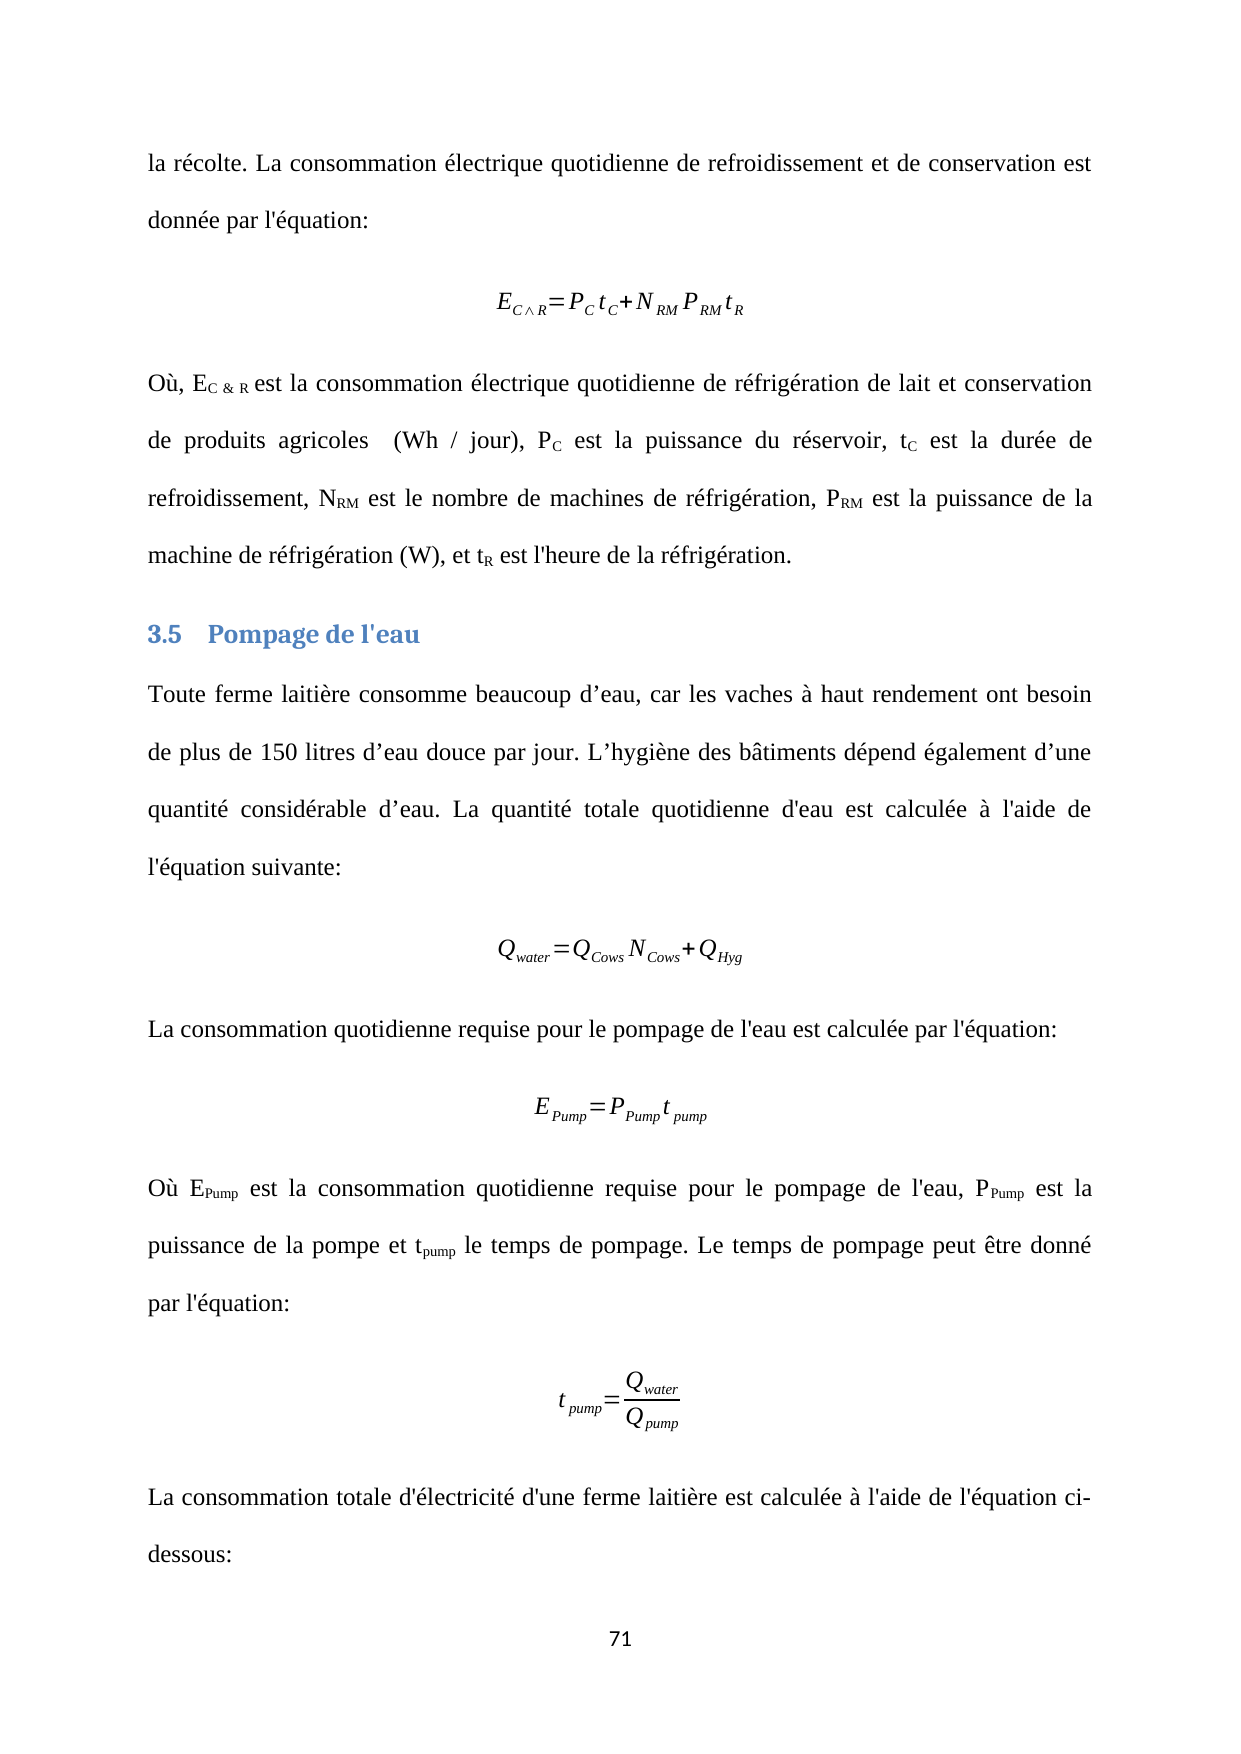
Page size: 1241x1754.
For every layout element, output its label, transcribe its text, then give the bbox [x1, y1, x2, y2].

text Où, EC & R est la consommation électrique quotidienne de réfrigération de lait et conservation de produits agricoles (Wh / jour), PC est la puissance du réservoir, tC est la durée de refroidissement, NRM est le nombre de machines de réfrigération, PRM est la puissance de la machine de réfrigération (W), et tR est l'heure de la réfrigération. [148, 368, 1093, 569]
text Où EPump est la consommation quotidienne requise pour le pompage de l'eau, PPump est la puissance de la pompe et tpump le temps de pompage. Le temps de pompage peut être donné par l'équation: [148, 1173, 1093, 1317]
text Toute ferme laitière consomme beaucoup d’eau, car les vaches à haut rendement ont besoin de plus de 150 litres d’eau douce par jour. L’hygiène des bâtiments dépend également d’une quantité considérable d’eau. La quantité totale quotidienne d'eau est calculée à l'aide de l'équation suivante: [148, 679, 1093, 881]
text La consommation totale d'électricité d'une ferme laitière est calculée à l'aide de l'équation ci-dessous: [148, 1482, 1093, 1568]
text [148, 148, 1093, 234]
subtitle Pompage de l'eau [148, 619, 1093, 650]
text La consommation quotidienne requise pour le pompage de l'eau est calculée par l'équation: [148, 1014, 1093, 1043]
